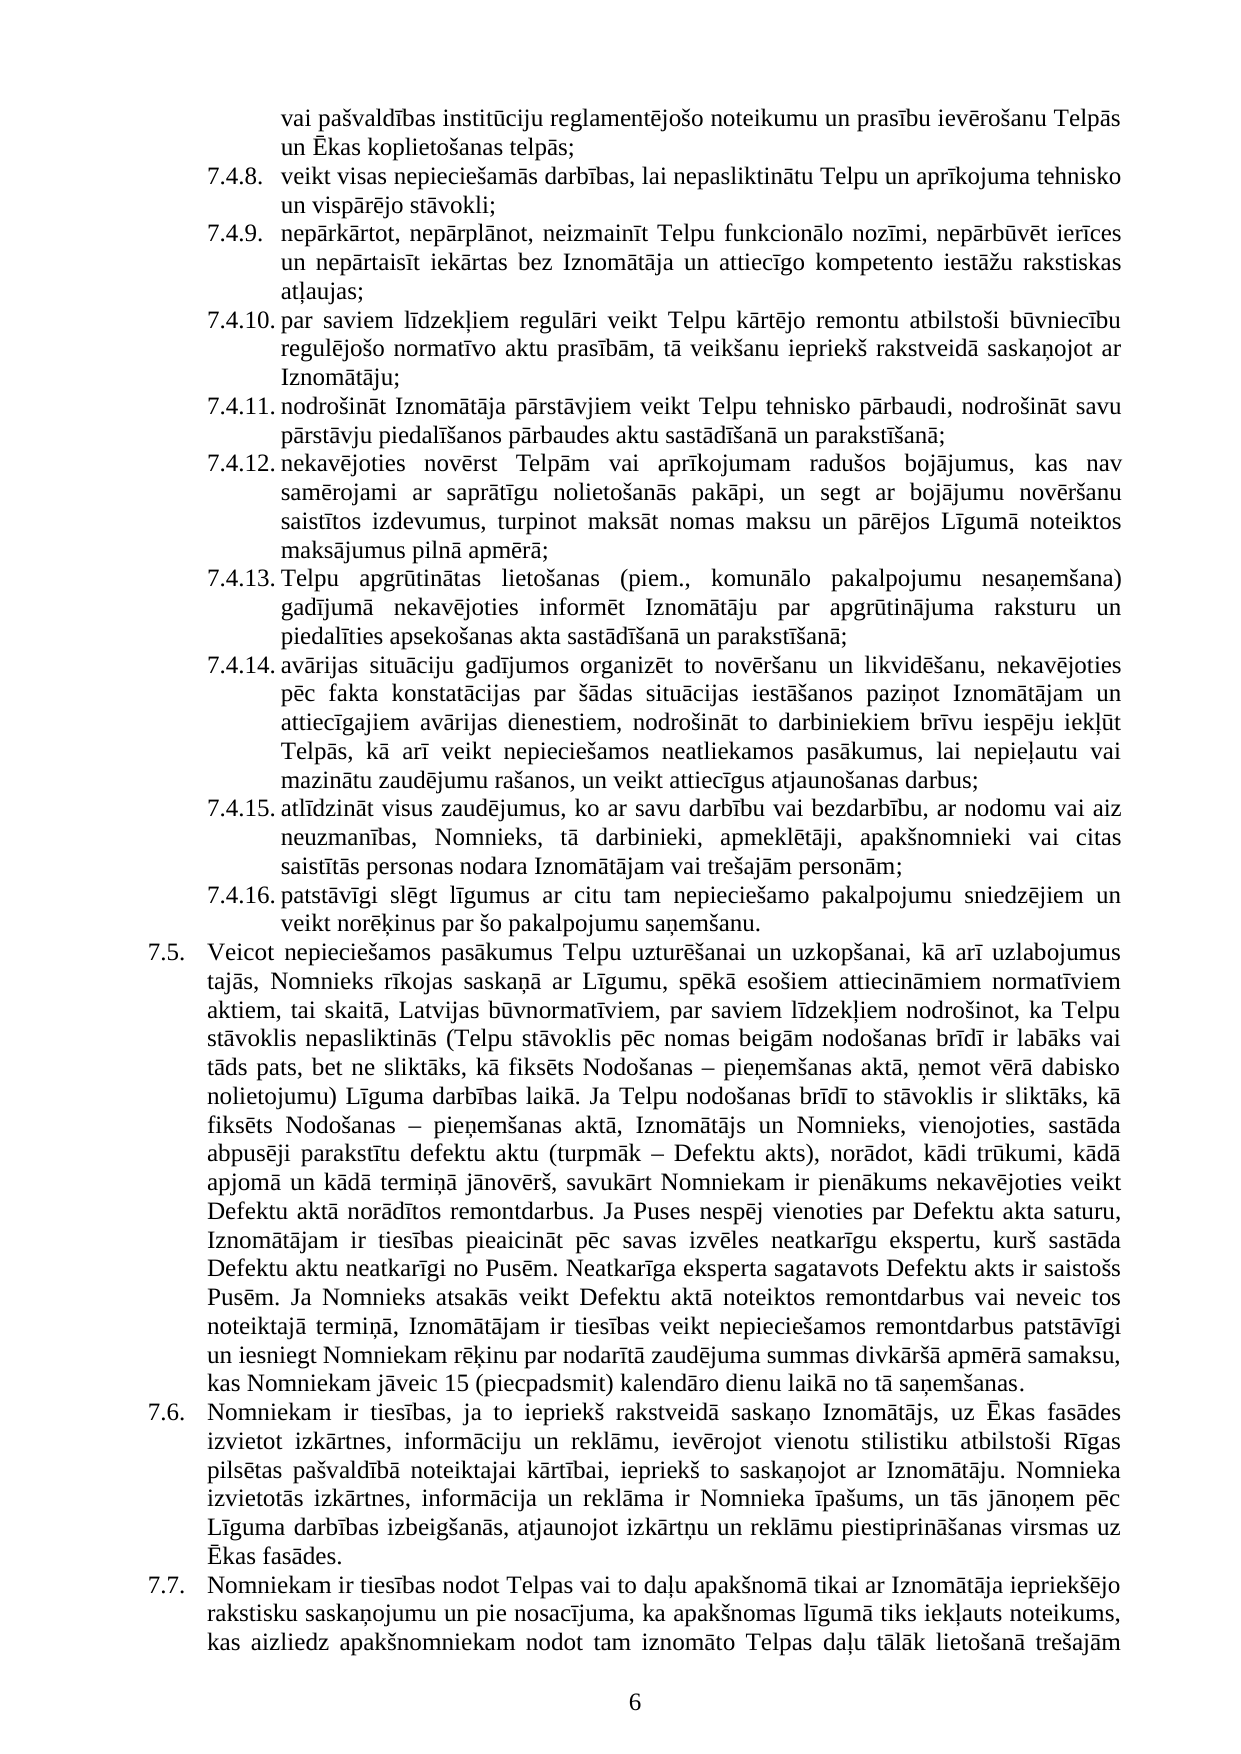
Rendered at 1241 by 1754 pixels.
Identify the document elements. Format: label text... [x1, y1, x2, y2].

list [207, 103, 1122, 161]
list nekavējoties novērst Telpām vai aprīkojumam radušos bojājumus, kas nav samērojami ar saprātīgu nolietošanās pakāpi, un segt ar bojājumu novēršanu saistītos izdevumus, turpinot maksāt nomas maksu un pārējos Līgumā noteiktos maksājumus pilnā apmērā; [207, 448, 1122, 563]
list atlīdzināt visus zaudējumus, ko ar savu darbību vai bezdarbību, ar nodomu vai aiz neuzmanības, Nomnieks, tā darbinieki, apmeklētāji, apakšnomnieki vai citas saistītās personas nodara Iznomātājam vai trešajām personām; [207, 793, 1122, 880]
list avārijas situāciju gadījumos organizēt to novēršanu un likvidēšanu, nekavējoties pēc fakta konstatācijas par šādas situācijas iestāšanos paziņot Iznomātājam un attiecīgajiem avārijas dienestiem, nodrošināt to darbiniekiem brīvu iespēju iekļūt Telpās, kā arī veikt nepieciešamos neatliekamos pasākumus, lai nepieļautu vai mazinātu zaudējumu rašanos, un veikt attiecīgus atjaunošanas darbus; [207, 650, 1122, 793]
list Veicot nepieciešamos pasākumus Telpu uzturēšanai un uzkopšanai, kā arī uzlabojumus tajās, Nomnieks rīkojas saskaņā ar Līgumu, spēkā esošiem attiecināmiem normatīviem aktiem, tai skaitā, Latvijas būvnormatīviem, par saviem līdzekļiem nodrošinot, ka Telpu stāvoklis nepasliktinās (Telpu stāvoklis pēc nomas beigām nodošanas brīdī ir labāks vai tāds pats, bet ne sliktāks, kā fiksēts Nodošanas – pieņemšanas aktā, ņemot vērā dabisko nolietojumu) Līguma darbības laikā. Ja Telpu nodošanas brīdī to stāvoklis ir sliktāks, kā fiksēts Nodošanas – pieņemšanas aktā, Iznomātājs un Nomnieks, vienojoties, sastāda abpusēji parakstītu defektu aktu (turpmāk – Defektu akts), norādot, kādi trūkumi, kādā apjomā un kādā termiņā jānovērš, savukārt Nomniekam ir pienākums nekavējoties veikt Defektu aktā norādītos remontdarbus. Ja Puses nespēj vienoties par Defektu akta saturu, Iznomātājam ir tiesības pieaicināt pēc savas izvēles neatkarīgu ekspertu, kurš sastāda Defektu aktu neatkarīgi no Pusēm. Neatkarīga eksperta sagatavots Defektu akts ir saistošs Pusēm. Ja Nomnieks atsakās veikt Defektu aktā noteiktos remontdarbus vai neveic tos noteiktajā termiņā, Iznomātājam ir tiesības veikt nepieciešamos remontdarbus patstāvīgi un iesniegt Nomniekam rēķinu par nodarītā zaudējuma summas divkāršā apmērā samaksu, kas Nomniekam jāveic 15 (piecpadsmit) kalendāro dienu laikā no tā saņemšanas. [148, 937, 1122, 1397]
list nodrošināt Iznomātāja pārstāvjiem veikt Telpu tehnisko pārbaudi, nodrošināt savu pārstāvju piedalīšanos pārbaudes aktu sastādīšanā un parakstīšanā; [207, 391, 1122, 448]
list patstāvīgi slēgt līgumus ar citu tam nepieciešamo pakalpojumu sniedzējiem un veikt norēķinus par šo pakalpojumu saņemšanu. [207, 880, 1122, 937]
list par saviem līdzekļiem regulāri veikt Telpu kārtējo remontu atbilstoši būvniecību regulējošo normatīvo aktu prasībām, tā veikšanu iepriekš rakstveidā saskaņojot ar Iznomātāju; [207, 305, 1122, 391]
list veikt visas nepieciešamās darbības, lai nepasliktinātu Telpu un aprīkojuma tehnisko un vispārējo stāvokli; [207, 161, 1122, 218]
list Nomniekam ir tiesības, ja to iepriekš rakstveidā saskaņo Iznomātājs, uz Ēkas fasādes izvietot izkārtnes, informāciju un reklāmu, ievērojot vienotu stilistiku atbilstoši Rīgas pilsētas pašvaldībā noteiktajai kārtībai, iepriekš to saskaņojot ar Iznomātāju. Nomnieka izvietotās izkārtnes, informācija un reklāma ir Nomnieka īpašums, un tās jānoņem pēc Līguma darbības izbeigšanās, atjaunojot izkārtņu un reklāmu piestiprināšanas virsmas uz Ēkas fasādes. [148, 1397, 1122, 1570]
list nepārkārtot, nepārplānot, neizmainīt Telpu funkcionālo nozīmi, nepārbūvēt ierīces un nepārtaisīt iekārtas bez Iznomātāja un attiecīgo kompetento iestāžu rakstiskas atļaujas; [207, 218, 1122, 305]
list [148, 1570, 1122, 1656]
list Telpu apgrūtinātas lietošanas (piem., komunālo pakalpojumu nesaņemšana) gadījumā nekavējoties informēt Iznomātāju par apgrūtinājuma raksturu un piedalīties apsekošanas akta sastādīšanā un parakstīšanā; [207, 563, 1122, 650]
